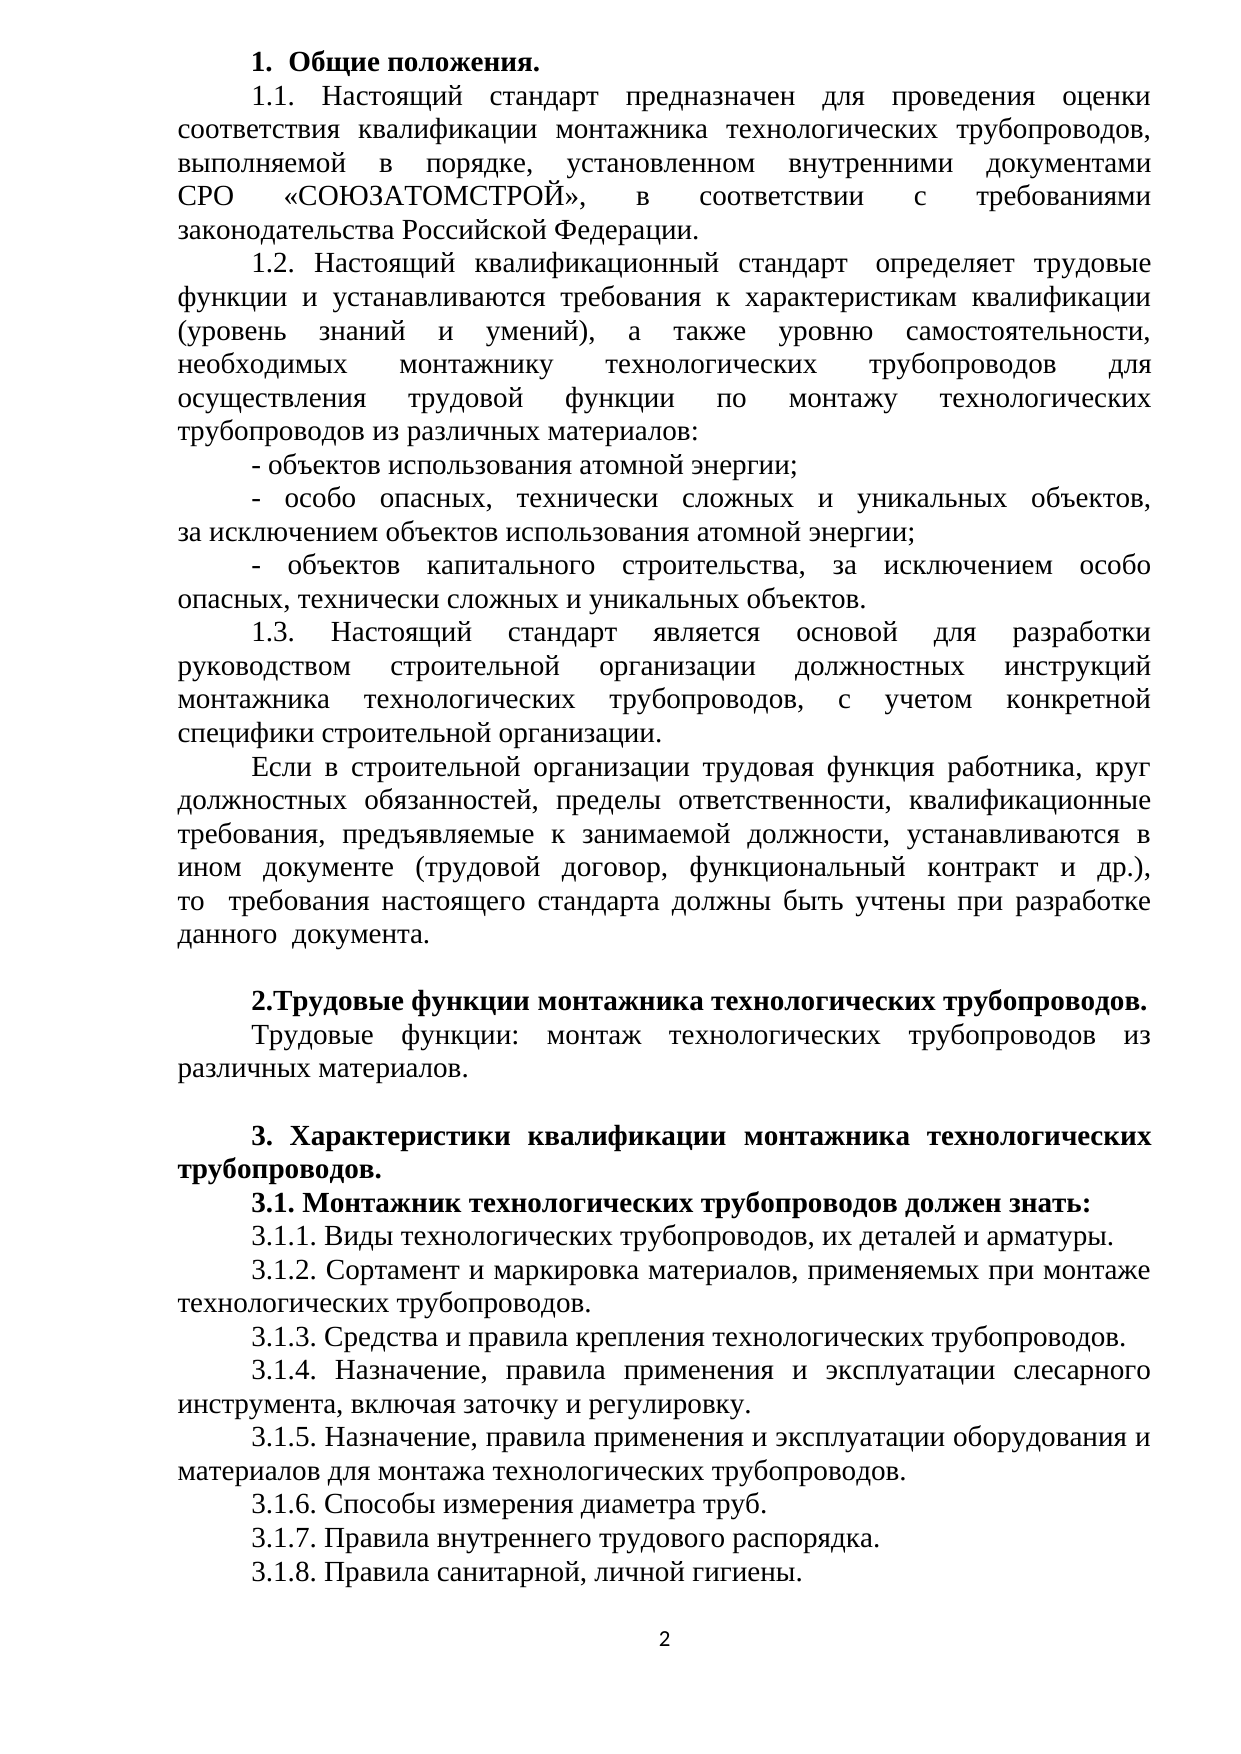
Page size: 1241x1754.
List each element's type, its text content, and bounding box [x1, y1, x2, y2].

text 1.3. Настоящий стандарт является основой для разработки руководством строительной организации должностных инструкций монтажника технологических трубопроводов, с учетом конкретной специфики строительной организации. [177, 614, 1152, 749]
text 3.1.5. Назначение, правила применения и эксплуатации оборудования и материалов для монтажа технологических трубопроводов. [177, 1419, 1152, 1487]
text 1.2. Настоящий квалификационный стандарт определяет трудовые функции и устанавливаются требования к характеристикам квалификации (уровень знаний и умений), а также уровню самостоятельности, необходимых монтажнику технологических трубопроводов для осуществления трудовой функции по монтажу технологических трубопроводов из различных материалов: [177, 246, 1152, 447]
text 3.1.4. Назначение, правила применения и эксплуатации слесарного инструмента, включая заточку и регулировку. [177, 1352, 1152, 1419]
text 3.1.6. Способы измерения диаметра труб. [177, 1487, 1152, 1520]
list Общие положения. [251, 44, 1152, 78]
text 3. Характеристики квалификации монтажника технологических трубопроводов. [177, 1118, 1152, 1185]
text Трудовые функции: монтаж технологических трубопроводов из различных материалов. [177, 1017, 1152, 1084]
text 3.1.3. Средства и правила крепления технологических трубопроводов. [177, 1319, 1152, 1352]
text 3.1.2. Сортамент и маркировка материалов, применяемых при монтаже технологических трубопроводов. [177, 1252, 1152, 1319]
text 2.Трудовые функции монтажника технологических трубопроводов. [177, 983, 1152, 1017]
text 3.1.7. Правила внутреннего трудового распорядка. [177, 1520, 1152, 1554]
text 1.1. Настоящий стандарт предназначен для проведения оценки соответствия квалификации монтажника технологических трубопроводов, выполняемой в порядке, установленном внутренними документами СРО «СОЮЗАТОМСТРОЙ», в соответствии с требованиями законодательства Российской Федерации. [177, 78, 1152, 246]
text 3.1.1. Виды технологических трубопроводов, их деталей и арматуры. [177, 1218, 1152, 1252]
text - объектов использования атомной энергии; [177, 447, 1152, 480]
text 3.1. Монтажник технологических трубопроводов должен знать: [177, 1185, 1152, 1218]
text 3.1.8. Правила санитарной, личной гигиены. [177, 1554, 1152, 1587]
text - особо опасных, технически сложных и уникальных объектов, за исключением объектов использования атомной энергии; [177, 480, 1152, 547]
text - объектов капитального строительства, за исключением особо опасных, технически сложных и уникальных объектов. [177, 547, 1152, 614]
text Если в строительной организации трудовая функция работника, круг должностных обязанностей, пределы ответственности, квалификационные требования, предъявляемые к занимаемой должности, устанавливаются в ином документе (трудовой договор, функциональный контракт и др.), то требования настоящего стандарта должны быть учтены при разработке данного документа. [177, 749, 1152, 950]
